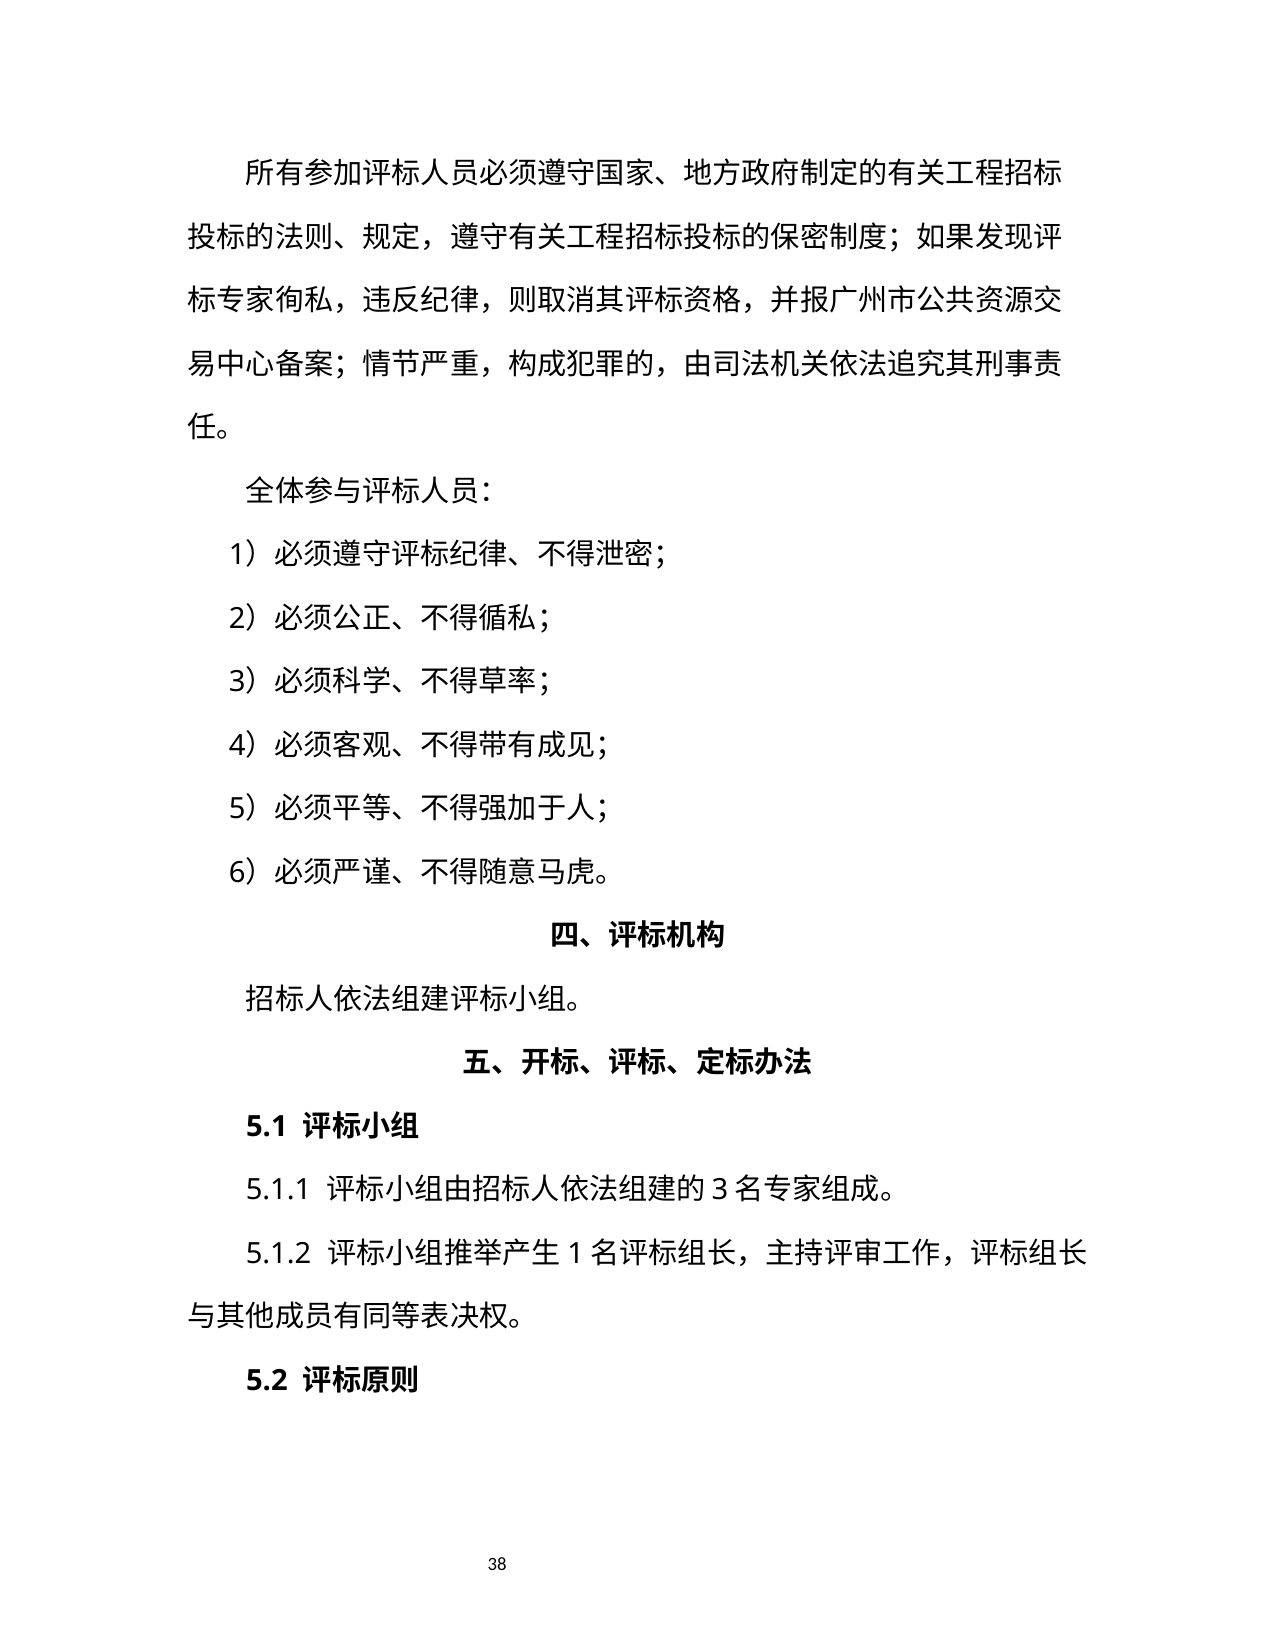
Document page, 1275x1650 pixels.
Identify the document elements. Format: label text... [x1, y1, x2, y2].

list 必须客观、不得带有成见； [187, 721, 1088, 764]
list 必须科学、不得草率； [187, 658, 1088, 700]
list 必须遵守评标纪律、不得泄密； [187, 531, 1088, 573]
text 五、开标、评标、定标办法 [187, 1039, 1088, 1081]
text 5.1.2 评标小组推举产生1名评标组长，主持评审工作，评标组长与其他成员有同等表决权。 [187, 1229, 1088, 1335]
list 必须平等、不得强加于人； [187, 785, 1088, 827]
text 全体参与评标人员： [187, 467, 1088, 509]
list 必须公正、不得循私； [187, 594, 1088, 637]
list 必须严谨、不得随意马虎。 [187, 848, 1088, 891]
text 招标人依法组建评标小组。 [187, 975, 1088, 1018]
text 5.1 评标小组 [187, 1102, 1088, 1144]
text 5.2 评标原则 [187, 1356, 1088, 1399]
text 所有参加评标人员必须遵守国家、地方政府制定的有关工程招标投标的法则、规定，遵守有关工程招标投标的保密制度；如果发现评标专家徇私，违反纪律，则取消其评标资格，并报广州市公共资源交易中心备案；情节严重，构成犯罪的，由司法机关依法追究其刑事责任。 [187, 150, 1088, 446]
text 四、评标机构 [187, 912, 1088, 954]
text 5.1.1 评标小组由招标人依法组建的3名专家组成。 [187, 1166, 1088, 1208]
